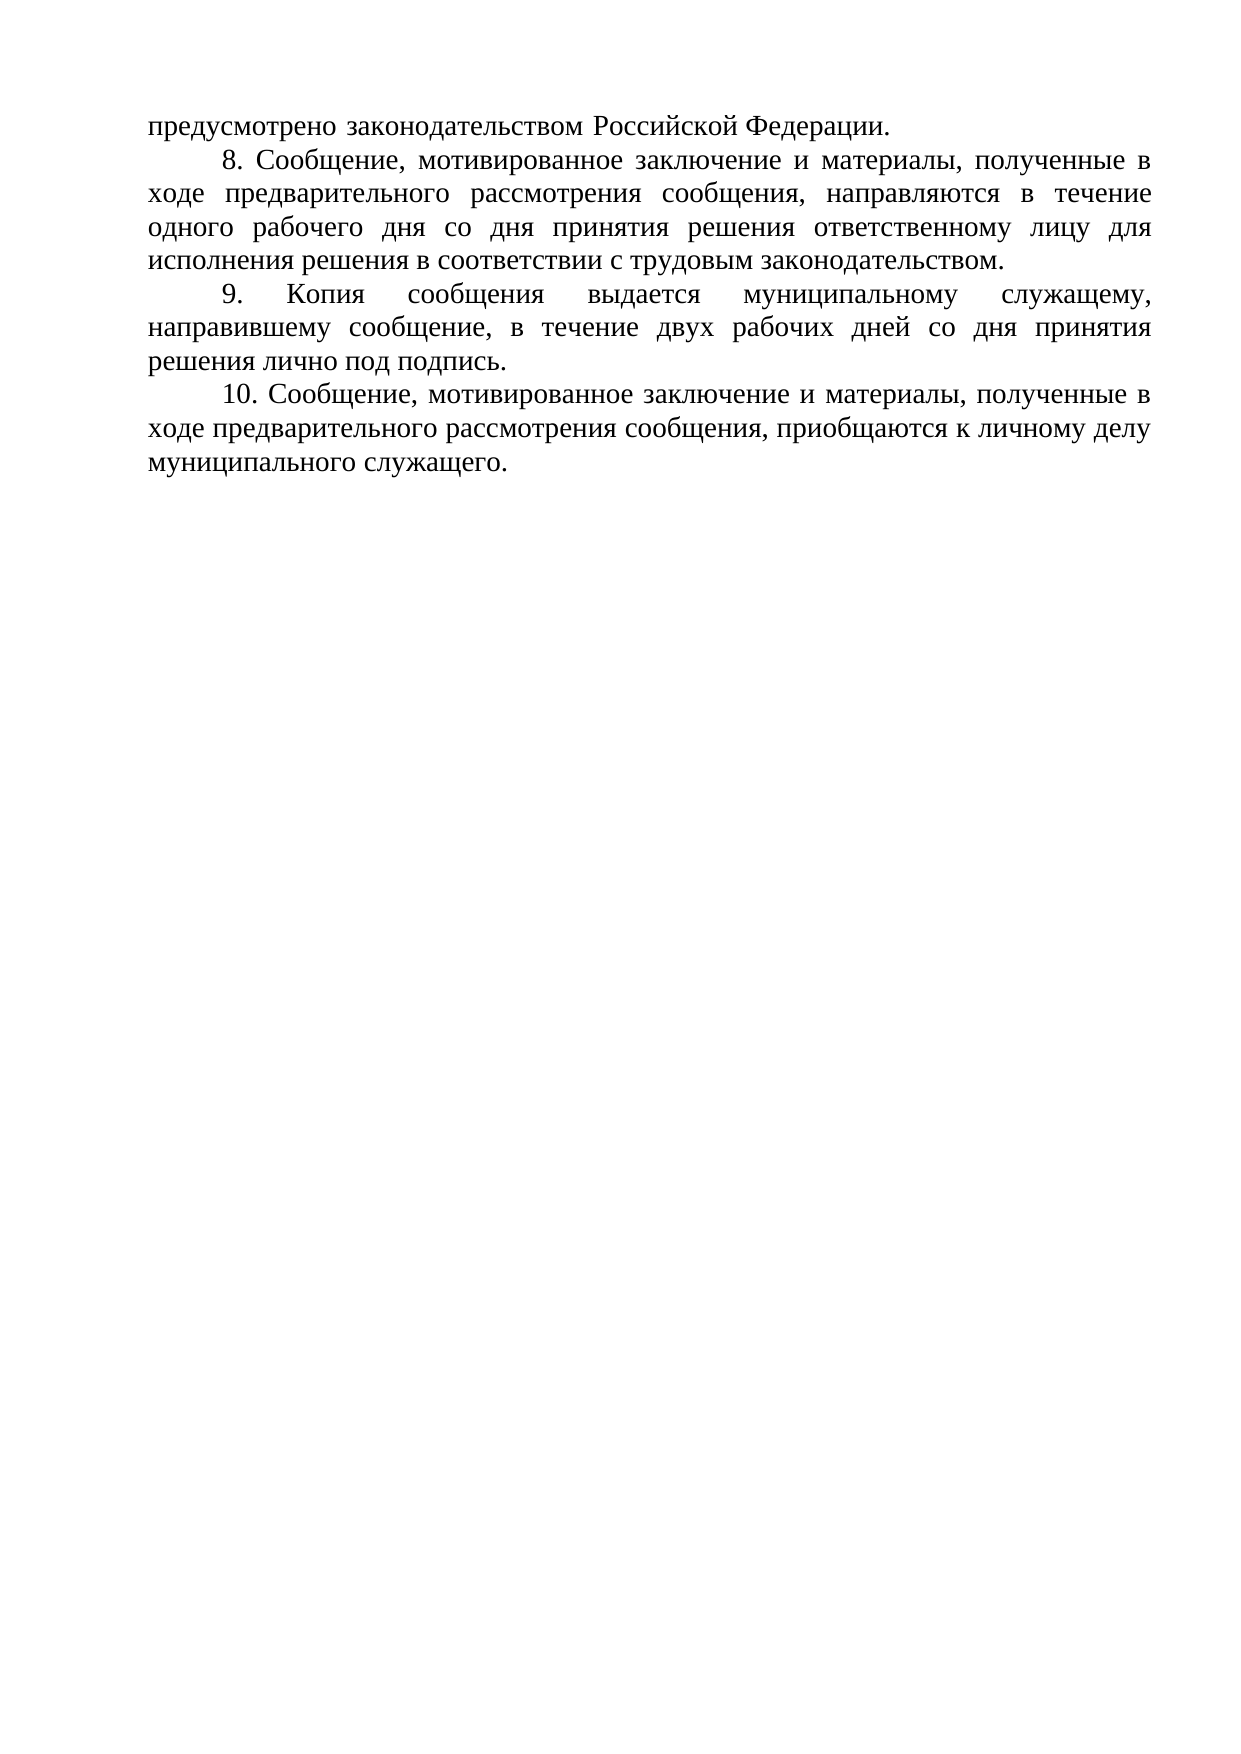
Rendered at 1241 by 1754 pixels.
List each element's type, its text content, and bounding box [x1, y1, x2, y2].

list Сообщение, мотивированное заключение и материалы, полученные в ходе предварительного рассмотрения сообщения, направляются в течение одного рабочего дня со дня принятия решения ответственному лицу для исполнения решения в соответствии с трудовым законодательством. [148, 142, 1152, 276]
list Сообщение, мотивированное заключение и материалы, полученные в ходе предварительного рассмотрения сообщения, приобщаются к личному делу муниципального служащего. [148, 377, 1152, 477]
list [148, 108, 1152, 142]
list Копия сообщения выдается муниципальному служащему, направившему сообщение, в течение двух рабочих дней со дня принятия решения лично под подпись. [148, 276, 1152, 377]
